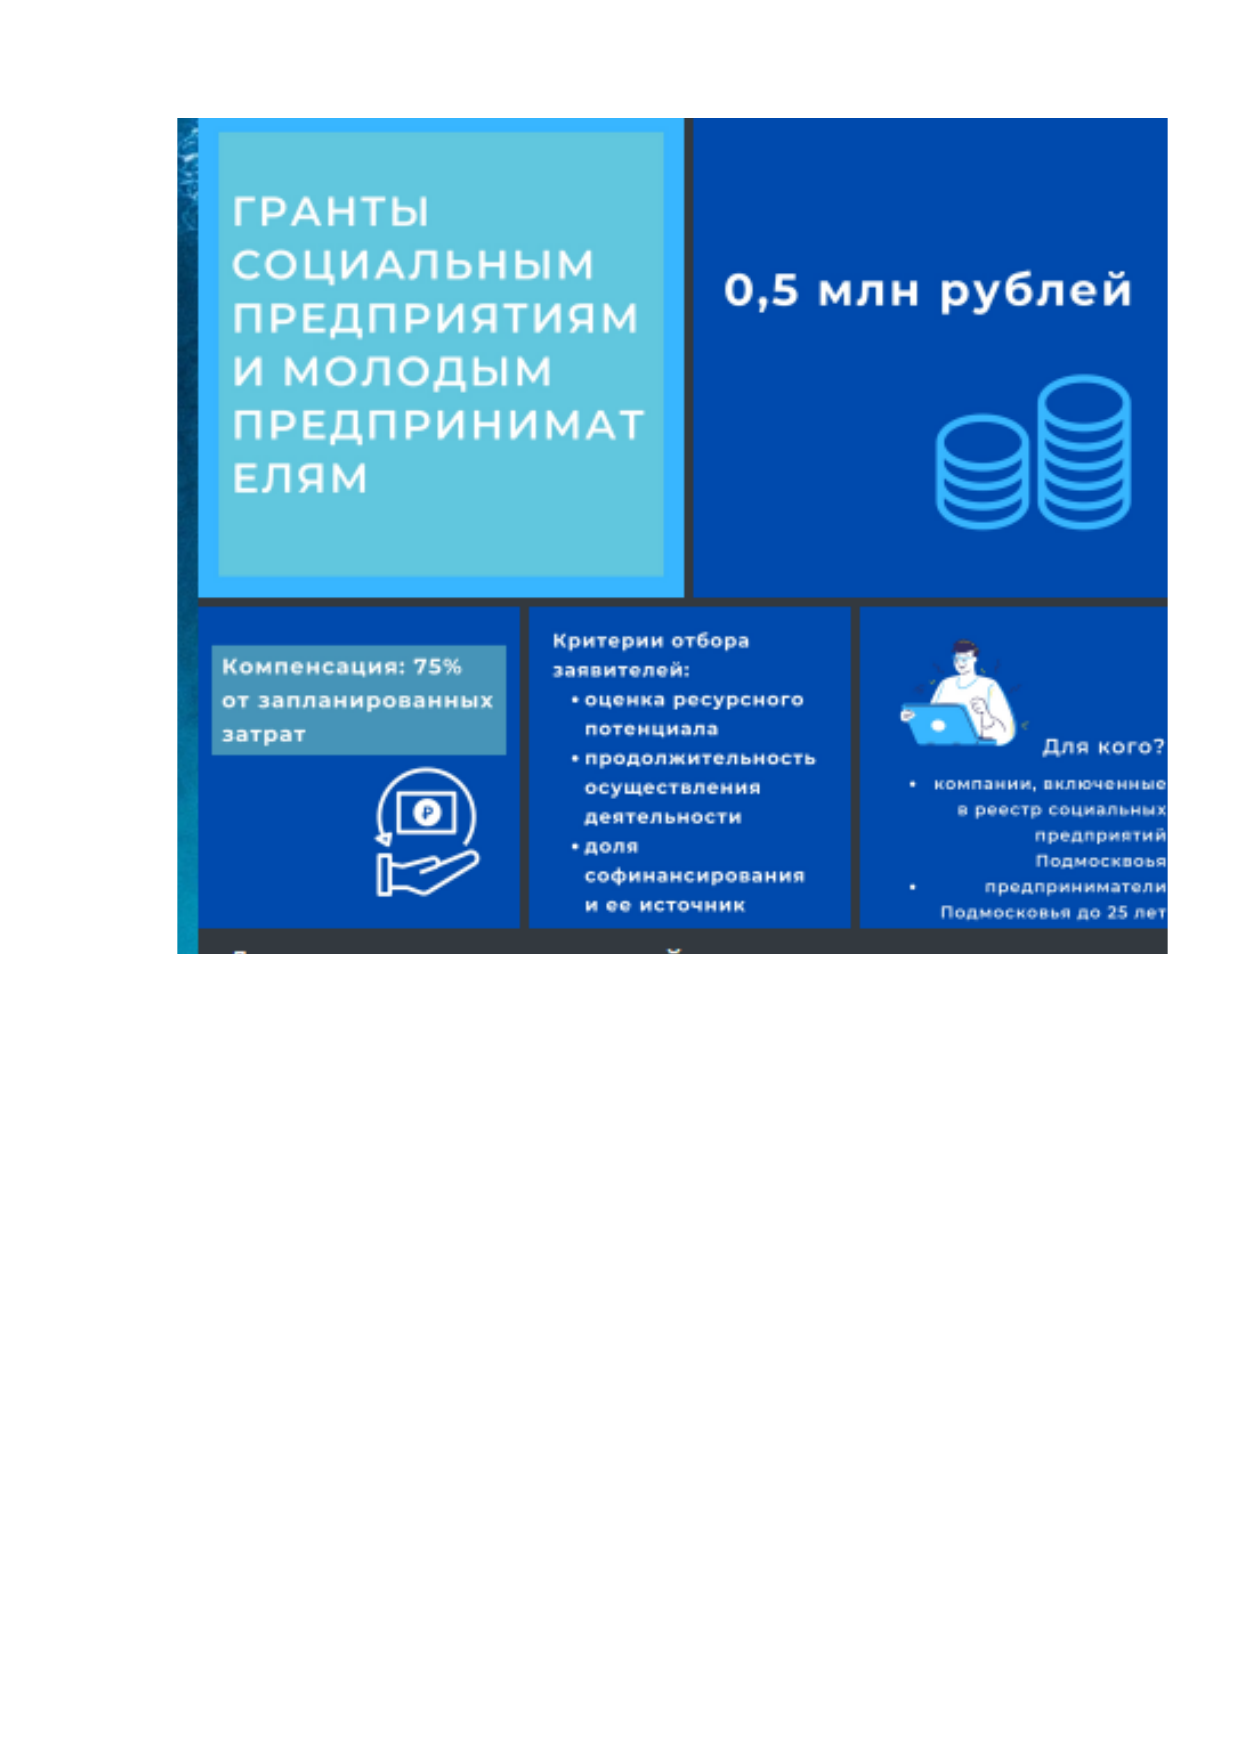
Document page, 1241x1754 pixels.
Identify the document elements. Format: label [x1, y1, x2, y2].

picture [177, 602, 183, 610]
picture [177, 118, 1168, 954]
picture [177, 504, 186, 516]
